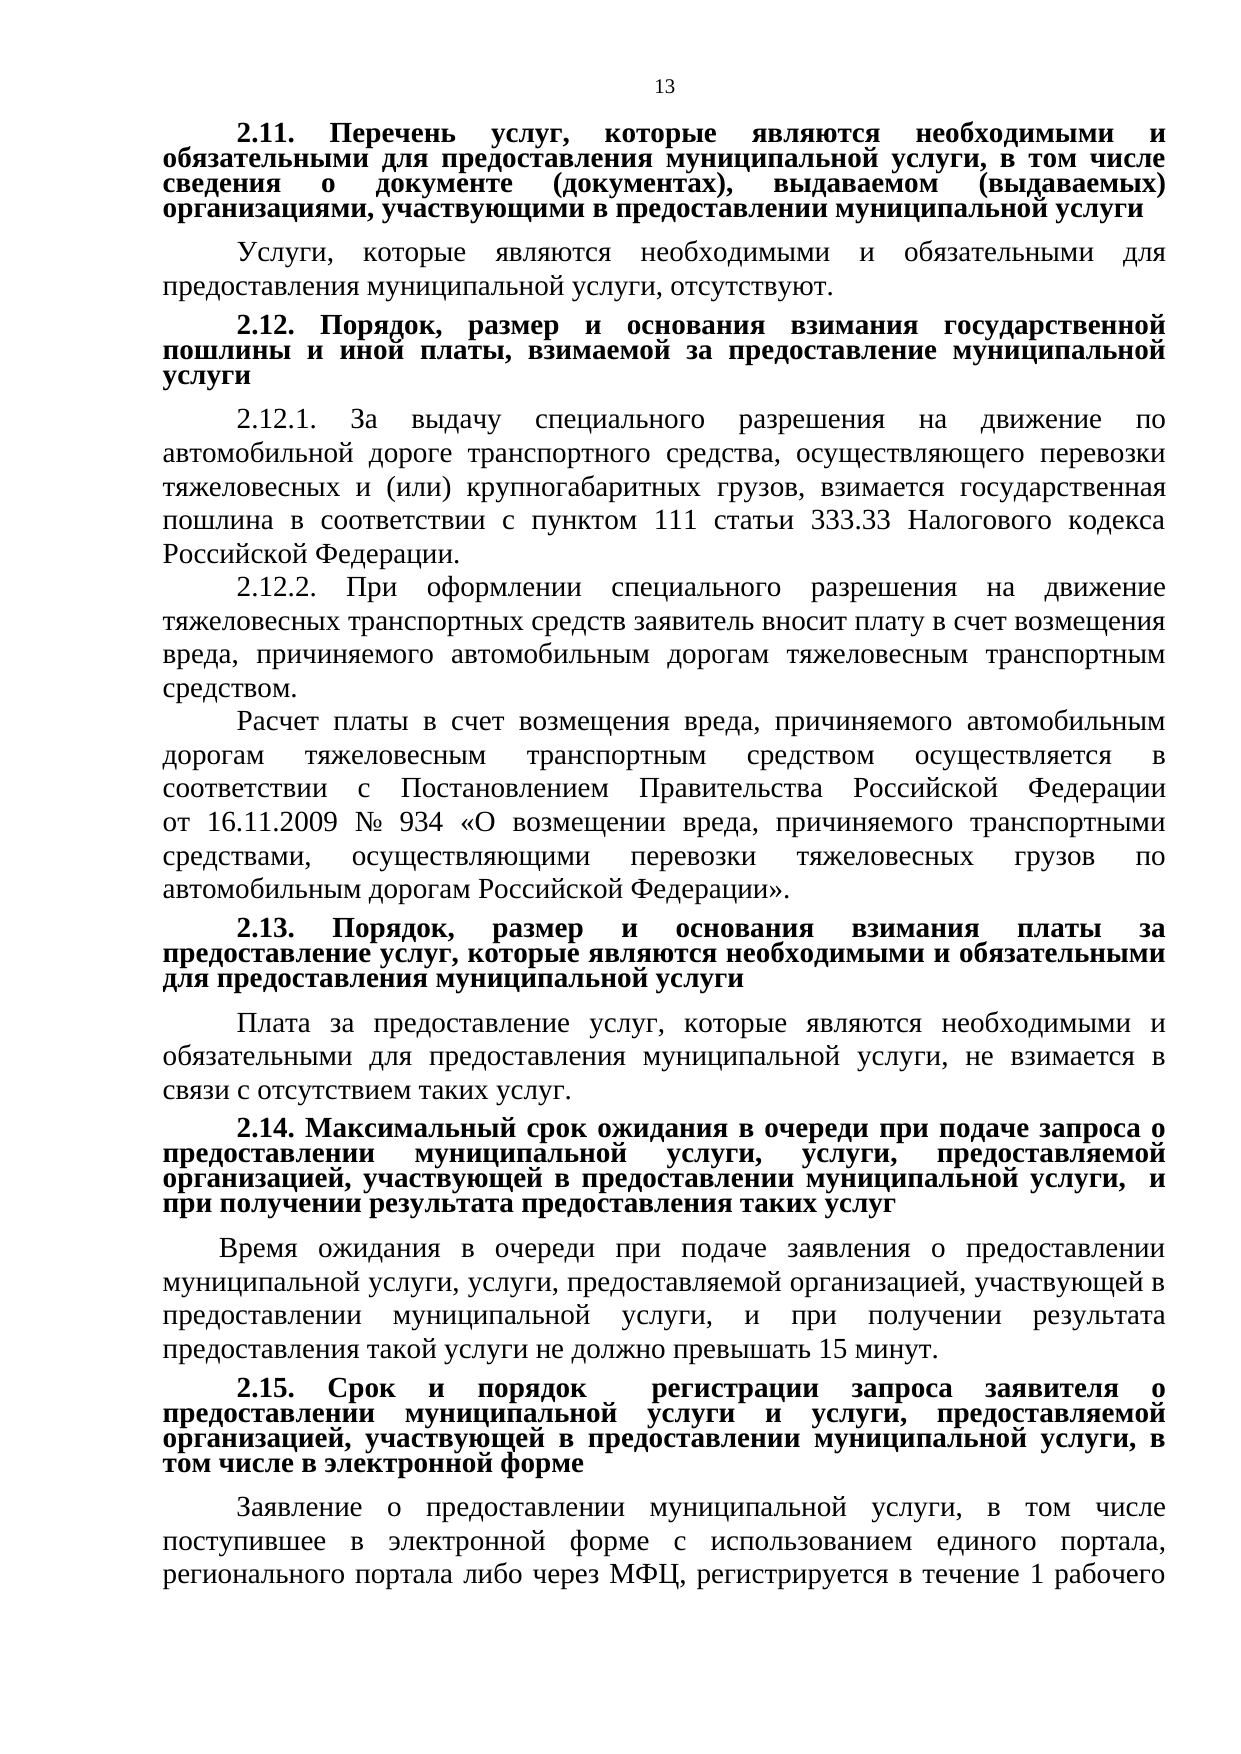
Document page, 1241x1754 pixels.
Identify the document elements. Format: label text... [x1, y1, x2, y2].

text Плата за предоставление услуг, которые являются необходимыми и обязательными для предоставления муниципальной услуги, не взимается в связи с отсутствием таких услуг. [162, 1005, 1167, 1105]
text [162, 1489, 1167, 1590]
text 2.12. Порядок, размер и основания взимания государственной пошлины и иной платы, взимаемой за предоставление муниципальной услуги [162, 314, 1167, 389]
text Услуги, которые являются необходимыми и обязательными для предоставления муниципальной услуги, отсутствуют. [162, 234, 1167, 302]
text 2.13. Порядок, размер и основания взимания платы за предоставление услуг, которые являются необходимыми и обязательными для предоставления муниципальной услуги [162, 917, 1167, 992]
text Время ожидания в очереди при подаче заявления о предоставлении муниципальной услуги, услуги, предоставляемой организацией, участвующей в предоставлении муниципальной услуги, и при получении результата предоставления такой услуги не должно превышать 15 минут. [162, 1230, 1167, 1364]
text 2.15. Срок и порядок регистрации запроса заявителя о предоставлении муниципальной услуги и услуги, предоставляемой организацией, участвующей в предоставлении муниципальной услуги, в том числе в электронной форме [162, 1377, 1167, 1477]
text 2.12.1. За выдачу специального разрешения на движение по автомобильной дороге транспортного средства, осуществляющего перевозки тяжеловесных и (или) крупногабаритных грузов, взимается государственная пошлина в соответствии с пунктом 111 статьи 333.33 Налогового кодекса Российской Федерации. [162, 402, 1167, 569]
text Расчет платы в счет возмещения вреда, причиняемого автомобильным дорогам тяжеловесным транспортным средством осуществляется в соответствии с Постановлением Правительства Российской Федерации от 16.11.2009 № 934 «О возмещении вреда, причиняемого транспортными средствами, осуществляющими перевозки тяжеловесных грузов по автомобильным дорогам Российской Федерации». [162, 703, 1167, 905]
text 2.11. Перечень услуг, которые являются необходимыми и обязательными для предоставления муниципальной услуги, в том числе сведения о документе (документах), выдаваемом (выдаваемых) организациями, участвующими в предоставлении муниципальной услуги [162, 122, 1167, 222]
text 2.12.2. При оформлении специального разрешения на движение тяжеловесных транспортных средств заявитель вносит плату в счет возмещения вреда, причиняемого автомобильным дорогам тяжеловесным транспортным средством. [162, 569, 1167, 703]
text 2.14. Максимальный срок ожидания в очереди при подаче запроса о предоставлении муниципальной услуги, услуги, предоставляемой организацией, участвующей в предоставлении муниципальной услуги, и при получении результата предоставления таких услуг [162, 1118, 1167, 1218]
